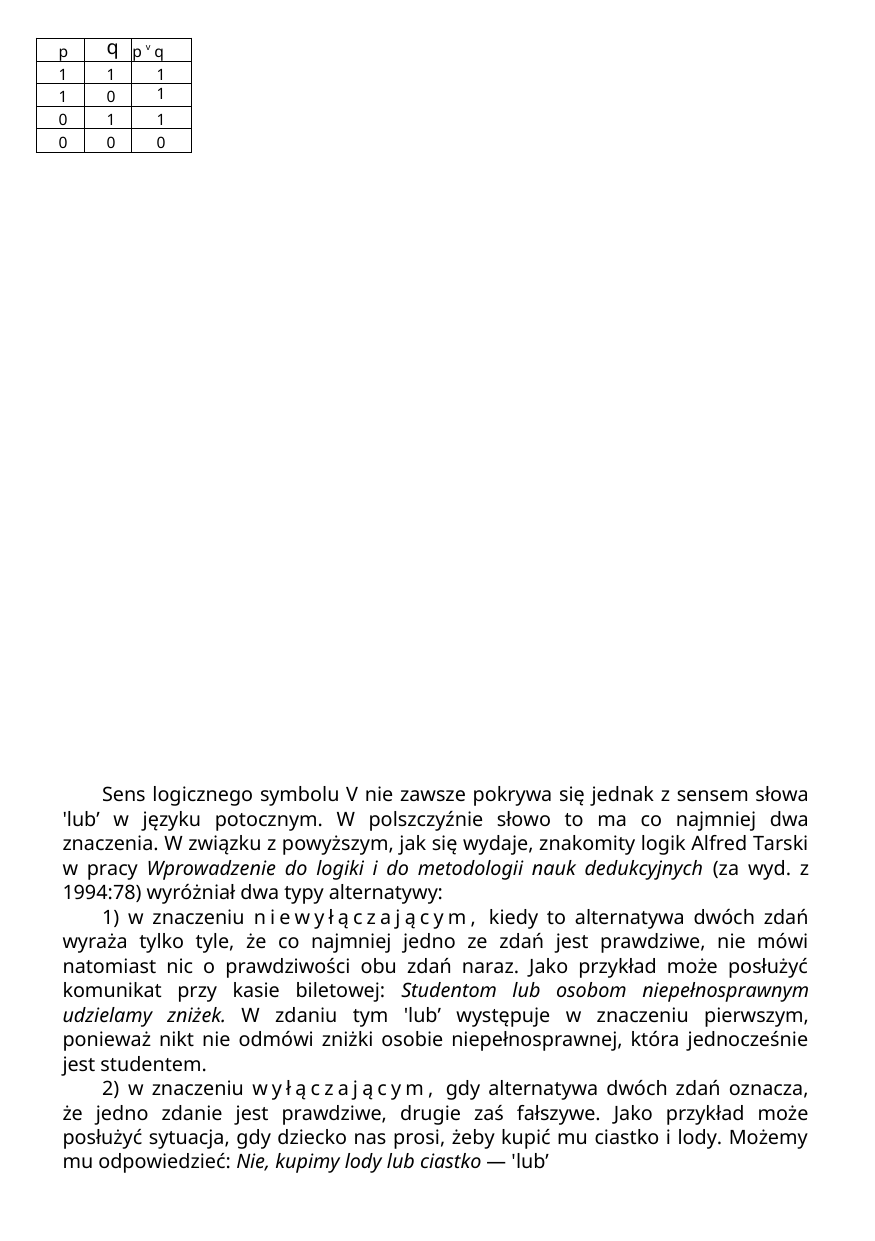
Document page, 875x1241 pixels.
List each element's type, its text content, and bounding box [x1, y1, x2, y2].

table_header q [85, 39, 131, 61]
table_cell 0 [132, 129, 191, 152]
table_cell 0 [85, 84, 131, 106]
table_cell 1 [132, 107, 191, 128]
text Sens logicznego symbolu V nie zawsze pokrywa się jednak z sensem słowa 'lub’ w języku potocznym. W polszczyźnie słowo to ma co najmniej dwa znaczenia. W związku z powyższym, jak się wydaje, znakomity logik Alfred Tarski w pracy Wprowadzenie do logiki i do metodologii nauk dedukcyjnych (za wyd. z 1994:78) wyróżniał dwa typy alternatywy: [62, 782, 809, 904]
table_cell 1 [37, 84, 84, 106]
table_cell 1 [85, 107, 131, 128]
table_header p v q [132, 39, 191, 61]
table_cell 0 [85, 129, 131, 152]
list w znaczeniu wyłączającym, gdy alternatywa dwóch zdań oznacza, że jedno zdanie jest prawdziwe, drugie zaś fałszywe. Jako przykład może posłużyć sytuacja, gdy dziecko nas prosi, żeby kupić mu ciastko i lody. Możemy mu odpowiedzieć: Nie, kupimy lody lub ciastko — 'lub’ [62, 1076, 809, 1174]
table_cell 0 [37, 107, 84, 128]
table_cell 0 [37, 129, 84, 152]
table_cell 1 [37, 62, 84, 83]
table_header p [37, 39, 84, 61]
list w znaczeniu niewyłączającym, kiedy to alternatywa dwóch zdań wyraża tylko tyle, że co najmniej jedno ze zdań jest prawdziwe, nie mówi natomiast nic o prawdziwości obu zdań naraz. Jako przykład może posłużyć komunikat przy kasie biletowej: Studentom lub osobom niepełnosprawnym udzielamy zniżek. W zdaniu tym 'lub’ występuje w znaczeniu pierwszym, ponieważ nikt nie odmówi zniżki osobie niepełnosprawnej, która jednocześnie jest studentem. [62, 904, 809, 1076]
table_cell 1 [132, 84, 191, 106]
table_cell 1 [85, 62, 131, 83]
table_cell 1 [132, 62, 191, 83]
